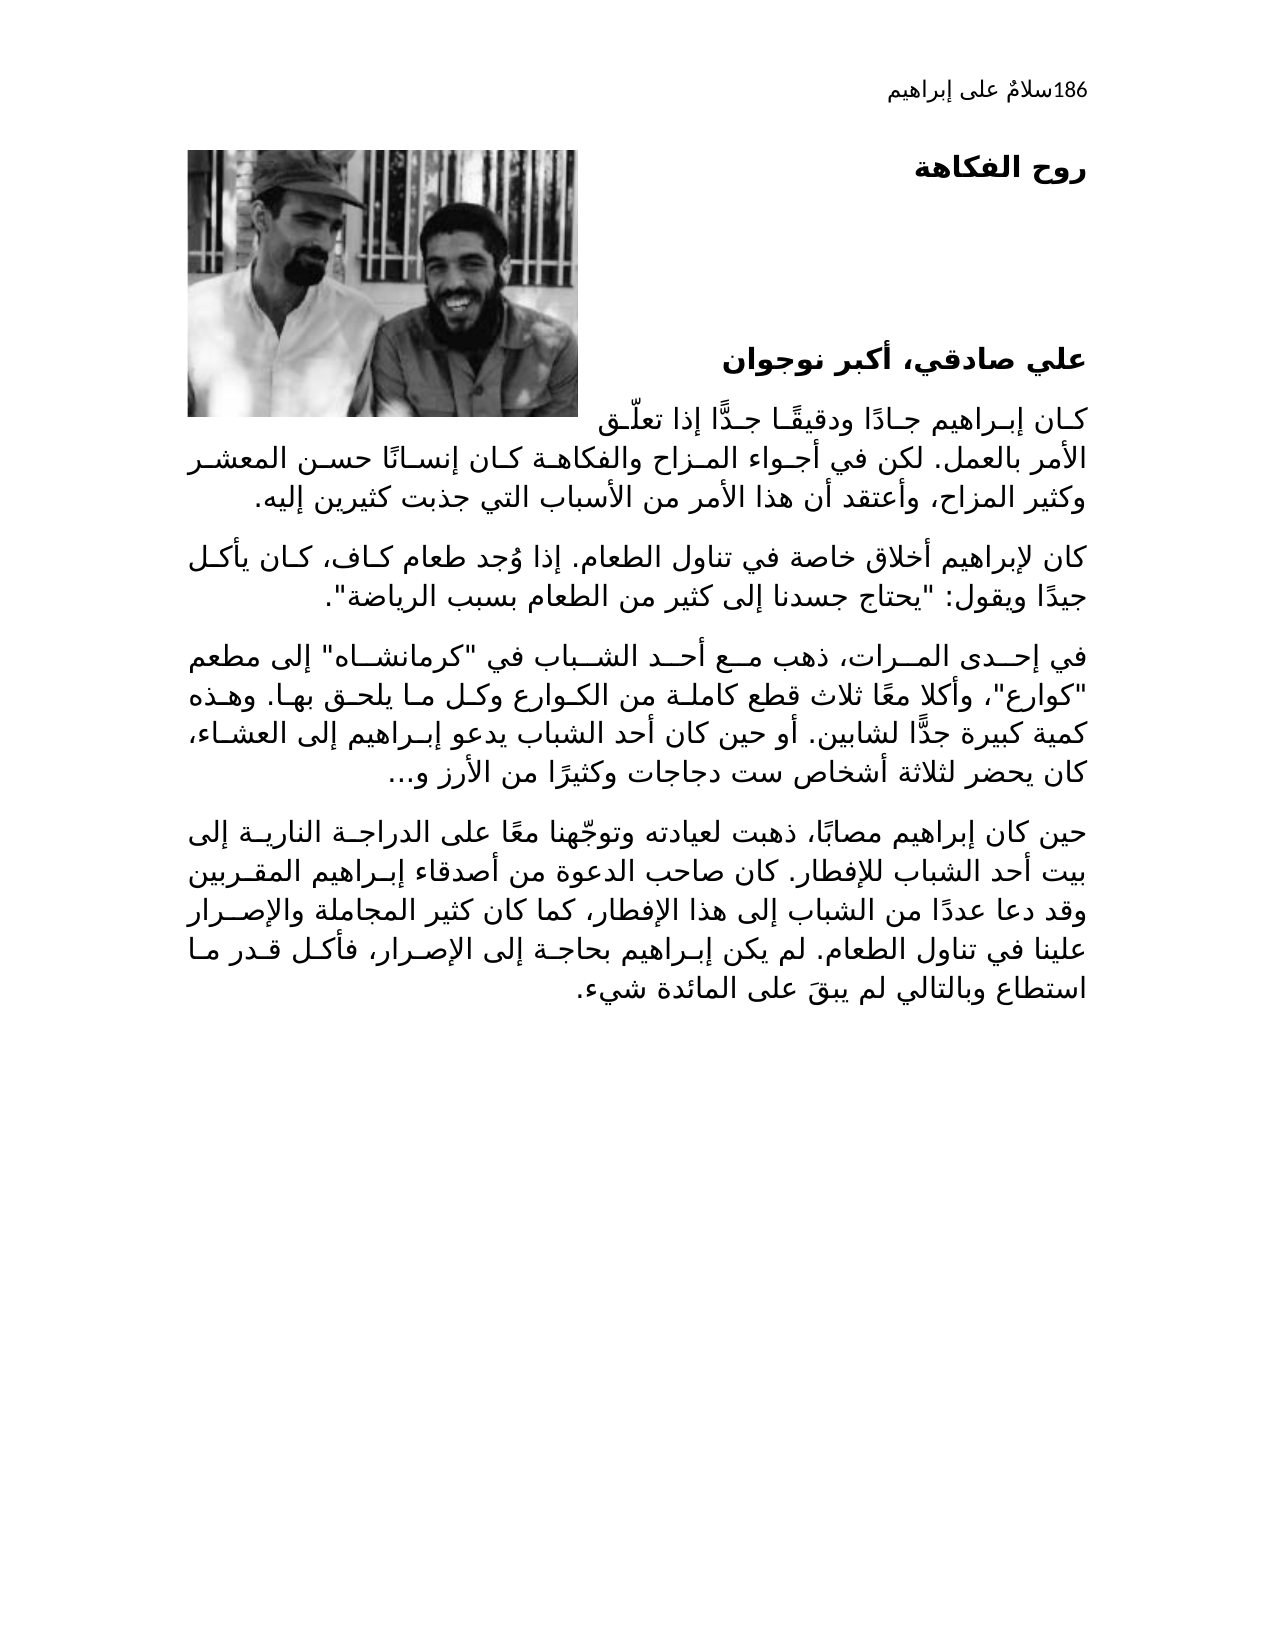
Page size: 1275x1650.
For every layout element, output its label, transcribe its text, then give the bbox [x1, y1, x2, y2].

text في إحدى المرات، ذهب مع أحد الشباب في "كرمانشاه" إلى مطعم "كوارع"، وأكلا معًا ثلاث قطع كاملة من الكوارع وكل ما يلحق بها. وهذه كمية كبيرة جدًّا لشابين. أو حين كان أحد الشباب يدعو إبراهيم إلى العشاء، كان يحضر لثلاثة أشخاص ست دجاجات وكثيرًا من الأرز و... [187, 639, 1087, 790]
text علي صادقي، أكبر نوجوان [578, 343, 1087, 377]
text كان إبراهيم جادًا ودقيقًا جدًّا إذا تعلّق الأمر بالعمل. لكن في أجواء المزاح والفكاهة كان إنسانًا حسن المعشر وكثير المزاح، وأعتقد أن هذا الأمر من الأسباب التي جذبت كثيرين إليه. [187, 402, 1087, 514]
text روح الفكاهة [578, 150, 1087, 184]
text كان لإبراهيم أخلاق خاصة في تناول الطعام. إذا وُجد طعام كاف، كان يأكل جيدًا ويقول: "يحتاج جسدنا إلى كثير من الطعام بسبب الرياضة". [187, 540, 1087, 613]
text حين كان إبراهيم مصابًا، ذهبت لعيادته وتوجّهنا معًا على الدراجة النارية إلى بيت أحد الشباب للإفطار. كان صاحب الدعوة من أصدقاء إبراهيم المقربين وقد دعا عددًا من الشباب إلى هذا الإفطار، كما كان كثير المجاملة والإصرار علينا في تناول الطعام. لم يكن إبراهيم بحاجة إلى الإصرار، فأكل قدر ما استطاع وبالتالي لم يبقَ على المائدة شيء. [187, 816, 1087, 1005]
picture [187, 150, 578, 417]
